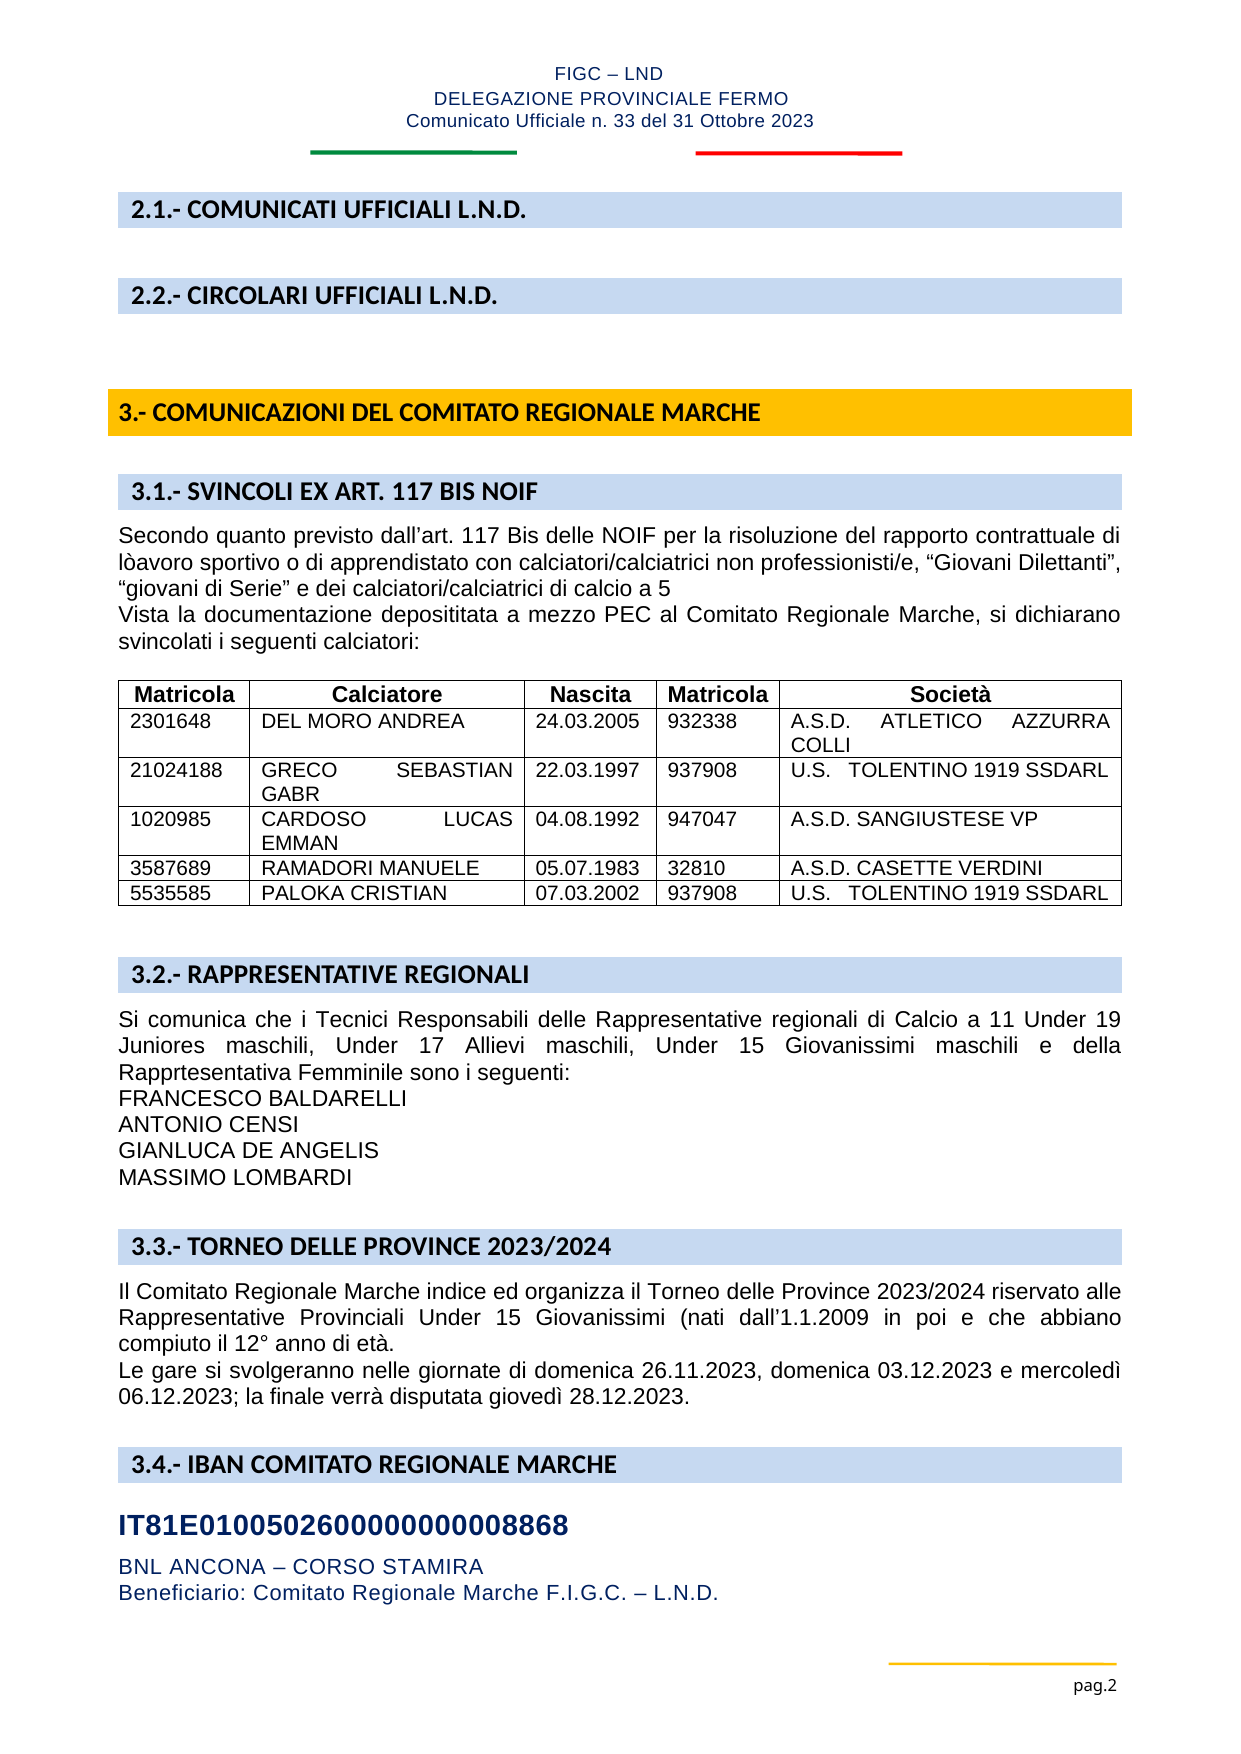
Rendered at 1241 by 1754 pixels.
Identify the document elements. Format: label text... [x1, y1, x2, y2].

text Secondo quanto previsto dall’art. 117 Bis delle NOIF per la risoluzione del rapporto contrattuale di lòavoro sportivo o di apprendistato con calciatori/calciatrici non professionisti/e, “Giovani Dilettanti”, “giovani di Serie” e dei calciatori/calciatrici di calcio a 5 [118, 522, 1122, 601]
table_cell 2301648 [119, 709, 249, 757]
text FRANCESCO BALDARELLI [118, 1085, 1122, 1111]
text 3.3.- TORNEO DELLE PROVINCE 2023/2024 [118, 1229, 1122, 1264]
table_cell 04.08.1992 [525, 807, 656, 855]
table_cell 937908 [657, 758, 779, 806]
text Le gare si svolgeranno nelle giornate di domenica 26.11.2023, domenica 03.12.2023 e mercoledì 06.12.2023; la finale verrà disputata giovedì 28.12.2023. [118, 1357, 1122, 1409]
table_cell A.S.D. ATLETICO AZZURRA COLLI [780, 709, 1121, 757]
text Il Comitato Regionale Marche indice ed organizza il Torneo delle Province 2023/2024 riservato alle Rappresentative Provinciali Under 15 Giovanissimi (nati dall’1.1.2009 in poi e che abbiano compiuto il 12° anno di età. [118, 1278, 1122, 1357]
table_cell CARDOSO LUCAS EMMAN [250, 807, 524, 855]
table_header Nascita [525, 681, 656, 708]
text 3.2.- RAPPRESENTATIVE REGIONALI [118, 957, 1122, 992]
table_header Matricola [119, 681, 249, 708]
text 2.1.- COMUNICATI UFFICIALI l.n.d. [118, 192, 1122, 227]
table_cell PALOKA CRISTIAN [250, 881, 524, 905]
text Beneficiario: Comitato Regionale Marche F.I.G.C. – L.N.D. [118, 1579, 1122, 1604]
table_header Calciatore [250, 681, 524, 708]
text 3.1.- SVINCOLI EX ART. 117 BIS NOIF [118, 474, 1122, 509]
text ANTONIO CENSI [118, 1111, 1122, 1137]
table_cell 947047 [657, 807, 779, 855]
table_cell GRECO SEBASTIAN GABR [250, 758, 524, 806]
subtitle 3.- COMUNICAZIONI DEL COMITATO REGIONALE MARCHE [110, 393, 1130, 430]
text Si comunica che i Tecnici Responsabili delle Rappresentative regionali di Calcio a 11 Under 19 Juniores maschili, Under 17 Allievi maschili, Under 15 Giovanissimi maschili e della Rapprtesentativa Femminile sono i seguenti: [118, 1006, 1122, 1085]
table_cell 1020985 [119, 807, 249, 855]
text Vista la documentazione deposititata a mezzo PEC al Comitato Regionale Marche, si dichiarano svincolati i seguenti calciatori: [118, 601, 1122, 654]
text 2.2.- CIRCOLARI UFFICIALI l.n.d. [118, 278, 1122, 313]
text IT81E0100502600000000008868 [118, 1508, 1122, 1542]
table_cell 3587689 [119, 856, 249, 880]
table_cell 05.07.1983 [525, 856, 656, 880]
table_cell 24.03.2005 [525, 709, 656, 757]
text GIANLUCA DE ANGELIS [118, 1137, 1122, 1164]
table_cell U.S. TOLENTINO 1919 SSDARL [780, 881, 1121, 905]
table_header Società [780, 681, 1121, 708]
table_cell RAMADORI MANUELE [250, 856, 524, 880]
table_cell A.S.D. SANGIUSTESE VP [780, 807, 1121, 855]
text MASSIMO LOMBARDI [118, 1164, 1122, 1190]
table_header Matricola [657, 681, 779, 708]
table_cell 932338 [657, 709, 779, 757]
table_cell 937908 [657, 881, 779, 905]
table_cell 22.03.1997 [525, 758, 656, 806]
text BNL ANCONA – CORSO STAMIRA [118, 1554, 1122, 1579]
table_cell 21024188 [119, 758, 249, 806]
table_cell DEL MORO ANDREA [250, 709, 524, 757]
table_cell 5535585 [119, 881, 249, 905]
table_cell U.S. TOLENTINO 1919 SSDARL [780, 758, 1121, 806]
text 3.4.- IBAN COMITATO REGIONALE MARCHE [118, 1447, 1122, 1482]
table_cell 32810 [657, 856, 779, 880]
table_cell A.S.D. CASETTE VERDINI [780, 856, 1121, 880]
table_cell 07.03.2002 [525, 881, 656, 905]
